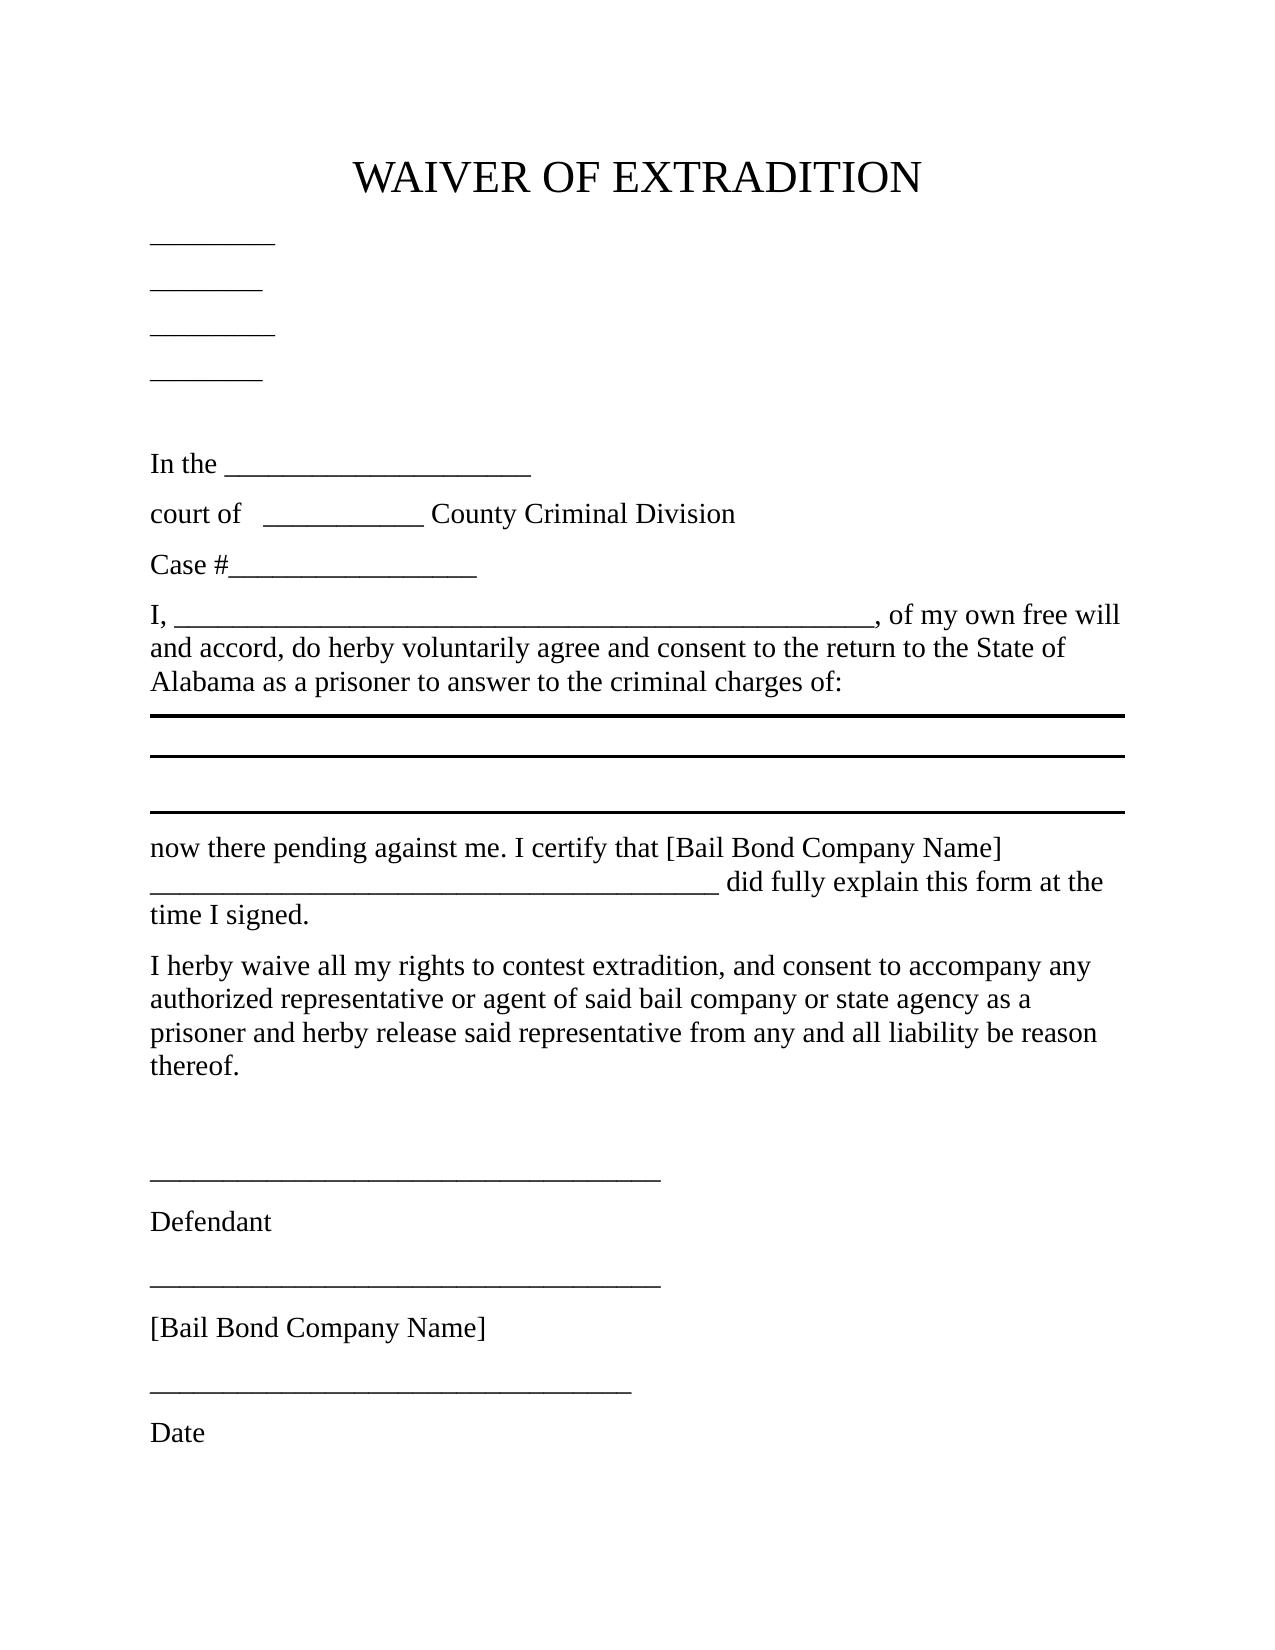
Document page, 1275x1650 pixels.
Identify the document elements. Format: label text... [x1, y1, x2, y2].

text now there pending against me. I certify that [Bail Bond Company Name] _______________________________________ did fully explain this form at the time I signed. [150, 830, 1125, 931]
text In the _____________________ [150, 446, 1125, 480]
text Defendant [150, 1204, 1125, 1238]
text __________ [150, 310, 1125, 339]
text Case #_________________ [150, 547, 1125, 580]
text ___________________________________ [150, 1151, 1125, 1185]
text _________ [150, 356, 1125, 384]
text I, ________________________________________________, of my own free will and accord, do herby voluntarily agree and consent to the return to the State of Alabama as a prisoner to answer to the criminal charges of: [150, 597, 1125, 698]
text WAIVER OF EXTRADITION [150, 150, 1125, 203]
text court of ___________ County Criminal Division [150, 497, 1125, 530]
text __________ [150, 219, 1125, 248]
text I herby waive all my rights to contest extradition, and consent to accompany any authorized representative or agent of said bail company or state agency as a prisoner and herby release said representative from any and all liability be reason thereof. [150, 948, 1125, 1082]
text [Bail Bond Company Name] [150, 1310, 1125, 1343]
text ___________________________________ [150, 1257, 1125, 1291]
text _________________________________ [150, 1363, 1125, 1396]
text _________ [150, 265, 1125, 293]
text Date [150, 1415, 1125, 1449]
